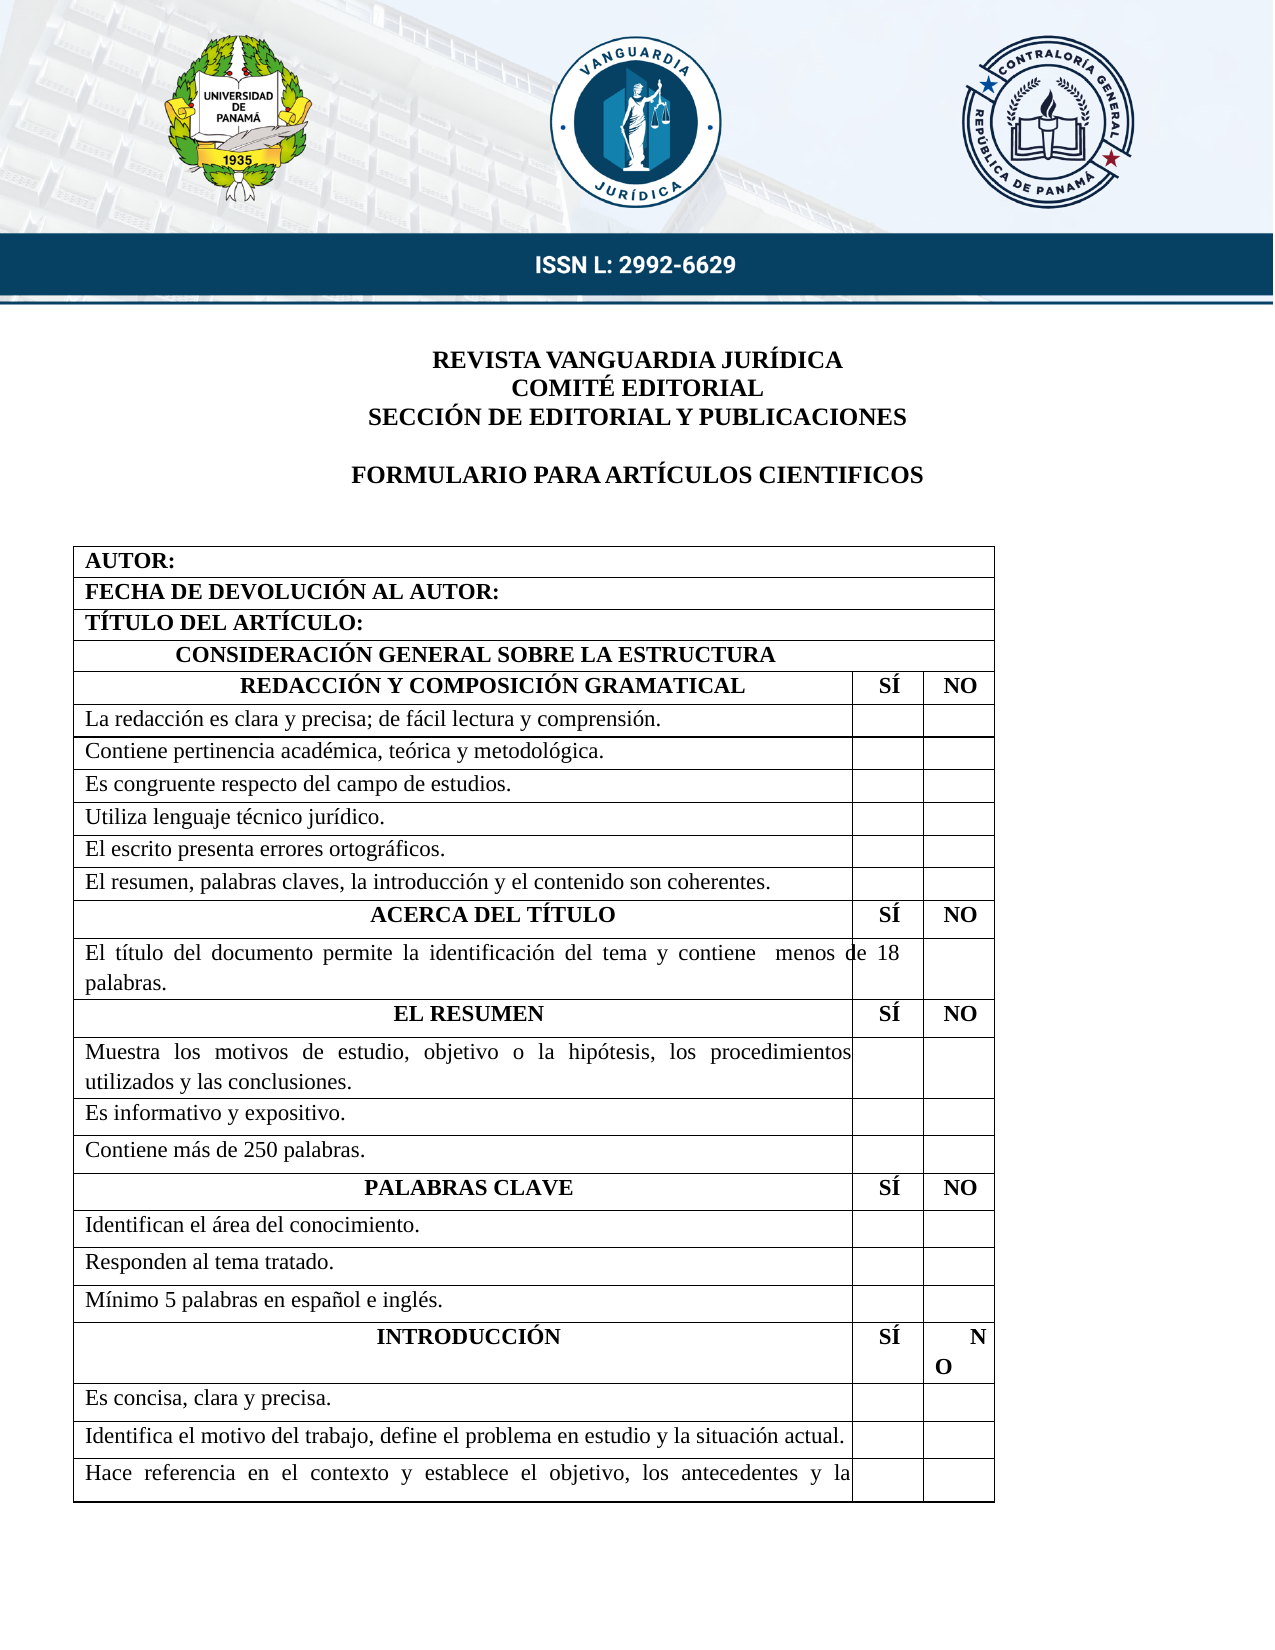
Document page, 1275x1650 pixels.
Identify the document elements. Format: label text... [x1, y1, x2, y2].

table_cell [853, 1286, 923, 1322]
table_cell [924, 836, 994, 867]
table_cell [924, 939, 994, 999]
table_cell [924, 738, 994, 769]
table_cell Es congruente respecto del campo de estudios. [74, 770, 852, 802]
table_cell REDACCIÓN Y COMPOSICIÓN GRAMATICAL [74, 672, 852, 704]
table_cell TÍTULO DEL ARTÍCULO: [74, 610, 994, 640]
table_cell NO [924, 1323, 994, 1383]
text COMITÉ EDITORIAL [177, 373, 1098, 402]
table_cell Utiliza lenguaje técnico jurídico. [74, 803, 852, 834]
table_cell NO [924, 1000, 994, 1037]
table_cell ACERCA DEL TÍTULO [74, 901, 852, 938]
table_cell [853, 1384, 923, 1421]
table_cell [853, 705, 923, 736]
table_cell [924, 1211, 994, 1247]
table_cell Contiene pertinencia académica, teórica y metodológica. [74, 738, 852, 769]
table_cell NO [924, 901, 994, 938]
table_cell Identifican el área del conocimiento. [74, 1211, 852, 1247]
table_cell SÍ [853, 672, 923, 704]
table_cell EL RESUMEN [74, 1000, 852, 1037]
table_header AUTOR: [74, 547, 994, 577]
table_cell NO [924, 672, 994, 704]
table_cell [924, 803, 994, 834]
text SECCIÓN DE EDITORIAL Y PUBLICACIONES [177, 402, 1098, 431]
table_cell SÍ [853, 1323, 923, 1383]
table_cell El escrito presenta errores ortográficos. [74, 836, 852, 867]
table_cell [924, 1099, 994, 1135]
table_cell El título del documento permite la identificación del tema y contiene menos de 18 palabras. [74, 939, 852, 999]
table_cell [924, 1384, 994, 1421]
table_cell [924, 1038, 994, 1098]
table_cell SÍ [853, 1000, 923, 1037]
table_cell [853, 770, 923, 802]
text REVISTA VANGUARDIA JURÍDICA [177, 345, 1098, 373]
table_cell SÍ [853, 1174, 923, 1210]
table_cell [853, 1459, 923, 1501]
table_cell [853, 1136, 923, 1173]
table_cell [853, 1422, 923, 1458]
picture [0, 0, 1273, 326]
table_cell [853, 868, 923, 900]
table_cell PALABRAS CLAVE [74, 1174, 852, 1210]
table_cell Muestra los motivos de estudio, objetivo o la hipótesis, los procedimientos utilizados y las conclusiones. [74, 1038, 852, 1098]
table_cell FECHA DE DEVOLUCIÓN AL AUTOR: [74, 578, 994, 608]
table_cell [853, 803, 923, 834]
table_cell [853, 939, 923, 999]
table_cell La redacción es clara y precisa; de fácil lectura y comprensión. [74, 705, 852, 736]
table_cell Identifica el motivo del trabajo, define el problema en estudio y la situación actual. [74, 1422, 852, 1458]
table_cell [853, 1038, 923, 1098]
table_cell [924, 1286, 994, 1322]
table_cell INTRODUCCIÓN [74, 1323, 852, 1383]
table_cell [853, 1099, 923, 1135]
table_cell Es concisa, clara y precisa. [74, 1384, 852, 1421]
table_cell [924, 1136, 994, 1173]
table_cell [924, 705, 994, 736]
table_cell [853, 1248, 923, 1284]
table_cell Es informativo y expositivo. [74, 1099, 852, 1135]
table_cell [924, 770, 994, 802]
table_cell Contiene más de 250 palabras. [74, 1136, 852, 1173]
table_cell El resumen, palabras claves, la introducción y el contenido son coherentes. [74, 868, 852, 900]
table_cell [924, 868, 994, 900]
table_cell [924, 1248, 994, 1284]
table_cell [853, 836, 923, 867]
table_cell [74, 1459, 852, 1501]
table_cell [853, 738, 923, 769]
table_cell SÍ [853, 901, 923, 938]
table_cell [853, 1211, 923, 1247]
table_cell [924, 1422, 994, 1458]
table_cell [924, 1459, 994, 1501]
table_cell Mínimo 5 palabras en español e inglés. [74, 1286, 852, 1322]
table_cell NO [924, 1174, 994, 1210]
table_cell Responden al tema tratado. [74, 1248, 852, 1284]
text FORMULARIO PARA ARTÍCULOS CIENTIFICOS [177, 460, 1098, 488]
table_cell CONSIDERACIÓN GENERAL SOBRE LA ESTRUCTURA [74, 641, 994, 671]
